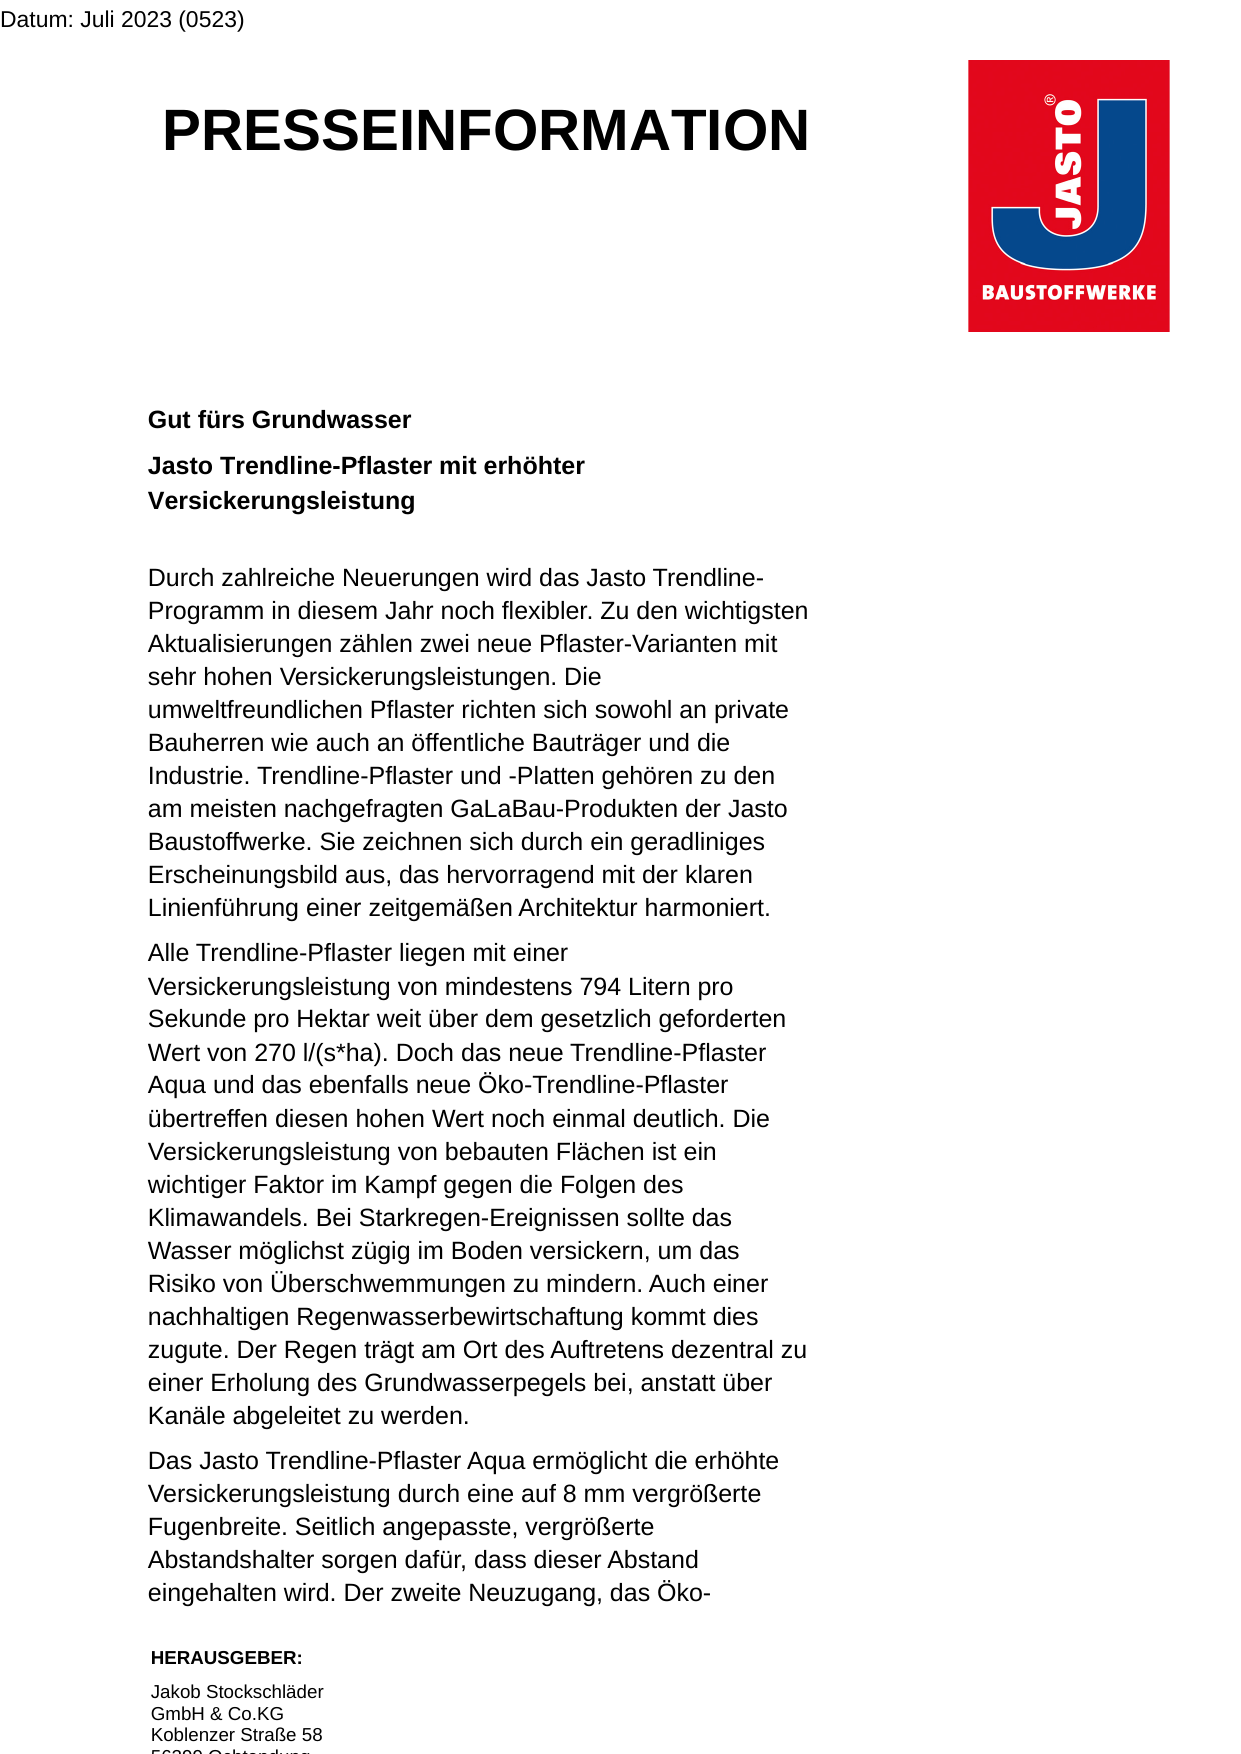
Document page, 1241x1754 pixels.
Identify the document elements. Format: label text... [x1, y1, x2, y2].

text Durch zahlreiche Neuerungen wird das Jasto Trendline-Programm in diesem Jahr noch flexibler. Zu den wichtigsten Aktualisierungen zählen zwei neue Pflaster-Varianten mit sehr hohen Versickerungsleistungen. Die umweltfreundlichen Pflaster richten sich sowohl an private Bauherren wie auch an öffentliche Bauträger und die Industrie. Trendline-Pflaster und -Platten gehören zu den am meisten nachgefragten GaLaBau-Produkten der Jasto Baustoffwerke. Sie zeichnen sich durch ein geradliniges Erscheinungsbild aus, das hervorragend mit der klaren Linienführung einer zeitgemäßen Architektur harmoniert. [148, 563, 812, 922]
picture [968, 60, 1170, 332]
text Gut fürs Grundwasser [148, 365, 812, 436]
text Alle Trendline-Pflaster liegen mit einer Versickerungsleistung von mindestens 794 Litern pro Sekunde pro Hektar weit über dem gesetzlich geforderten Wert von 270 l/(s*ha). Doch das neue Trendline-Pflaster Aqua und das ebenfalls neue Öko-Trendline-Pflaster übertreffen diesen hohen Wert noch einmal deutlich. Die Versickerungsleistung von bebauten Flächen ist ein wichtiger Faktor im Kampf gegen die Folgen des Klimawandels. Bei Starkregen-Ereignissen sollte das Wasser möglichst zügig im Boden versickern, um das Risiko von Überschwemmungen zu mindern. Auch einer nachhaltigen Regenwasserbewirtschaftung kommt dies zugute. Der Regen trägt am Ort des Auftretens dezentral zu einer Erholung des Grundwasserpegels bei, anstatt über Kanäle abgeleitet zu werden. [148, 938, 812, 1429]
text Jasto Trendline-Pflaster mit erhöhter Versickerungsleistung [148, 446, 812, 517]
